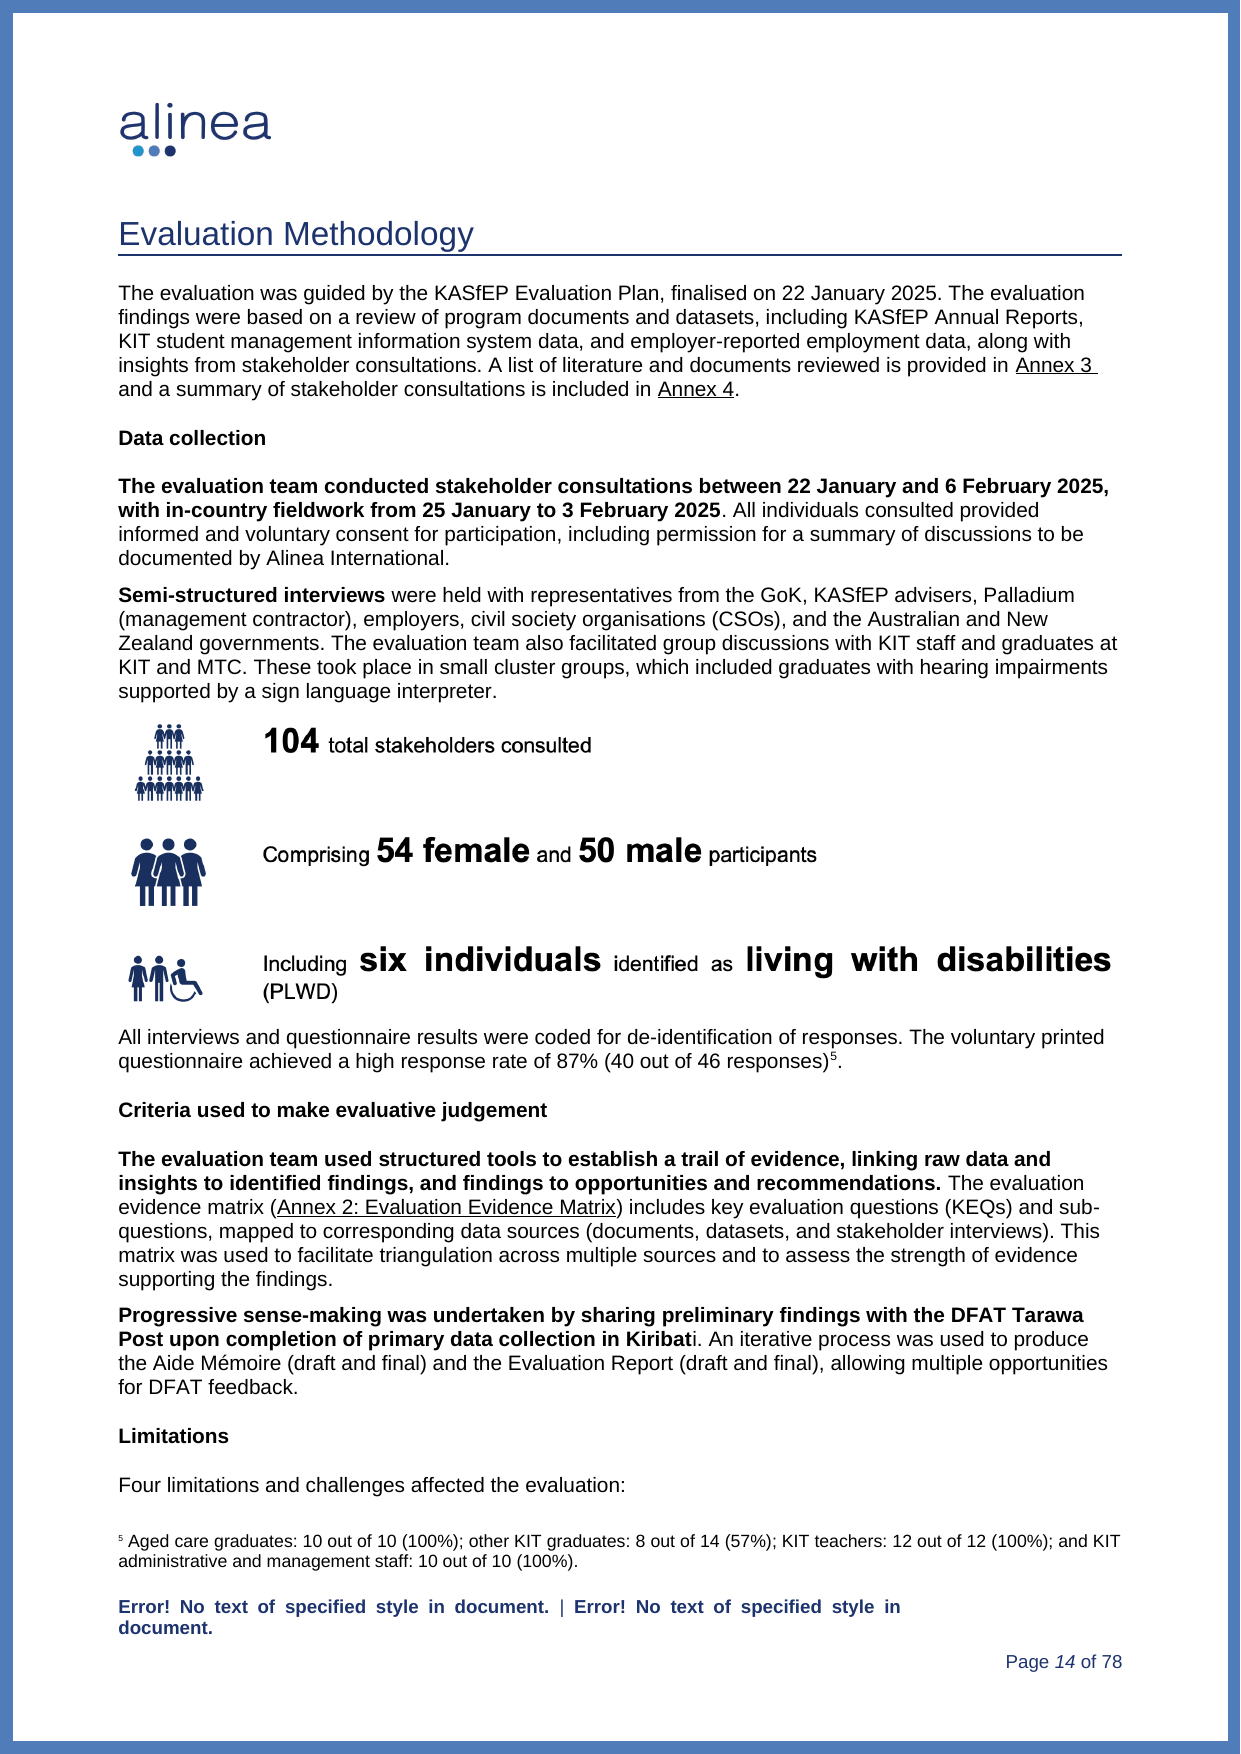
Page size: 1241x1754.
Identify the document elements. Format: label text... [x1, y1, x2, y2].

picture [118, 715, 1123, 1013]
text All interviews and questionnaire results were coded for de-identification of responses. The voluntary printed questionnaire achieved a high response rate of 87% (40 out of 46 responses). [118, 1025, 1122, 1073]
text The evaluation team used structured tools to establish a trail of evidence, linking raw data and insights to identified findings, and findings to opportunities and recommendations. The evaluation evidence matrix (Annex 2: Evaluation Evidence Matrix) includes key evaluation questions (KEQs) and sub-questions, mapped to corresponding data sources (documents, datasets, and stakeholder interviews). This matrix was used to facilitate triangulation across multiple sources and to assess the strength of evidence supporting the findings. [118, 1147, 1122, 1291]
subtitle Evaluation Methodology [118, 214, 1122, 254]
text Four limitations and challenges affected the evaluation: [118, 1473, 1122, 1497]
text The evaluation was guided by the KASfEP Evaluation Plan, finalised on 22 January 2025. The evaluation findings were based on a review of program documents and datasets, including KASfEP Annual Reports, KIT student management information system data, and employer-reported employment data, along with insights from stakeholder consultations. A list of literature and documents reviewed is provided in Annex 3 and a summary of stakeholder consultations is included in Annex 4. [118, 281, 1122, 400]
text Progressive sense-making was undertaken by sharing preliminary findings with the DFAT Tarawa Post upon completion of primary data collection in Kiribati. An iterative process was used to produce the Aide Mémoire (draft and final) and the Evaluation Report (draft and final), allowing multiple opportunities for DFAT feedback. [118, 1303, 1122, 1399]
text The evaluation team conducted stakeholder consultations between 22 January and 6 February 2025, with in-country fieldwork from 25 January to 3 February 2025. All individuals consulted provided informed and voluntary consent for participation, including permission for a summary of discussions to be documented by Alinea International. [118, 474, 1122, 570]
subtitle Criteria used to make evaluative judgement [118, 1098, 1122, 1122]
subtitle Data collection [118, 425, 1122, 449]
subtitle Limitations [118, 1424, 1122, 1448]
text Semi-structured interviews were held with representatives from the GoK, KASfEP advisers, Palladium (management contractor), employers, civil society organisations (CSOs), and the Australian and New Zealand governments. The evaluation team also facilitated group discussions with KIT staff and graduates at KIT and MTC. These took place in small cluster groups, which included graduates with hearing impairments supported by a sign language interpreter. [118, 583, 1122, 702]
picture [118, 101, 274, 158]
